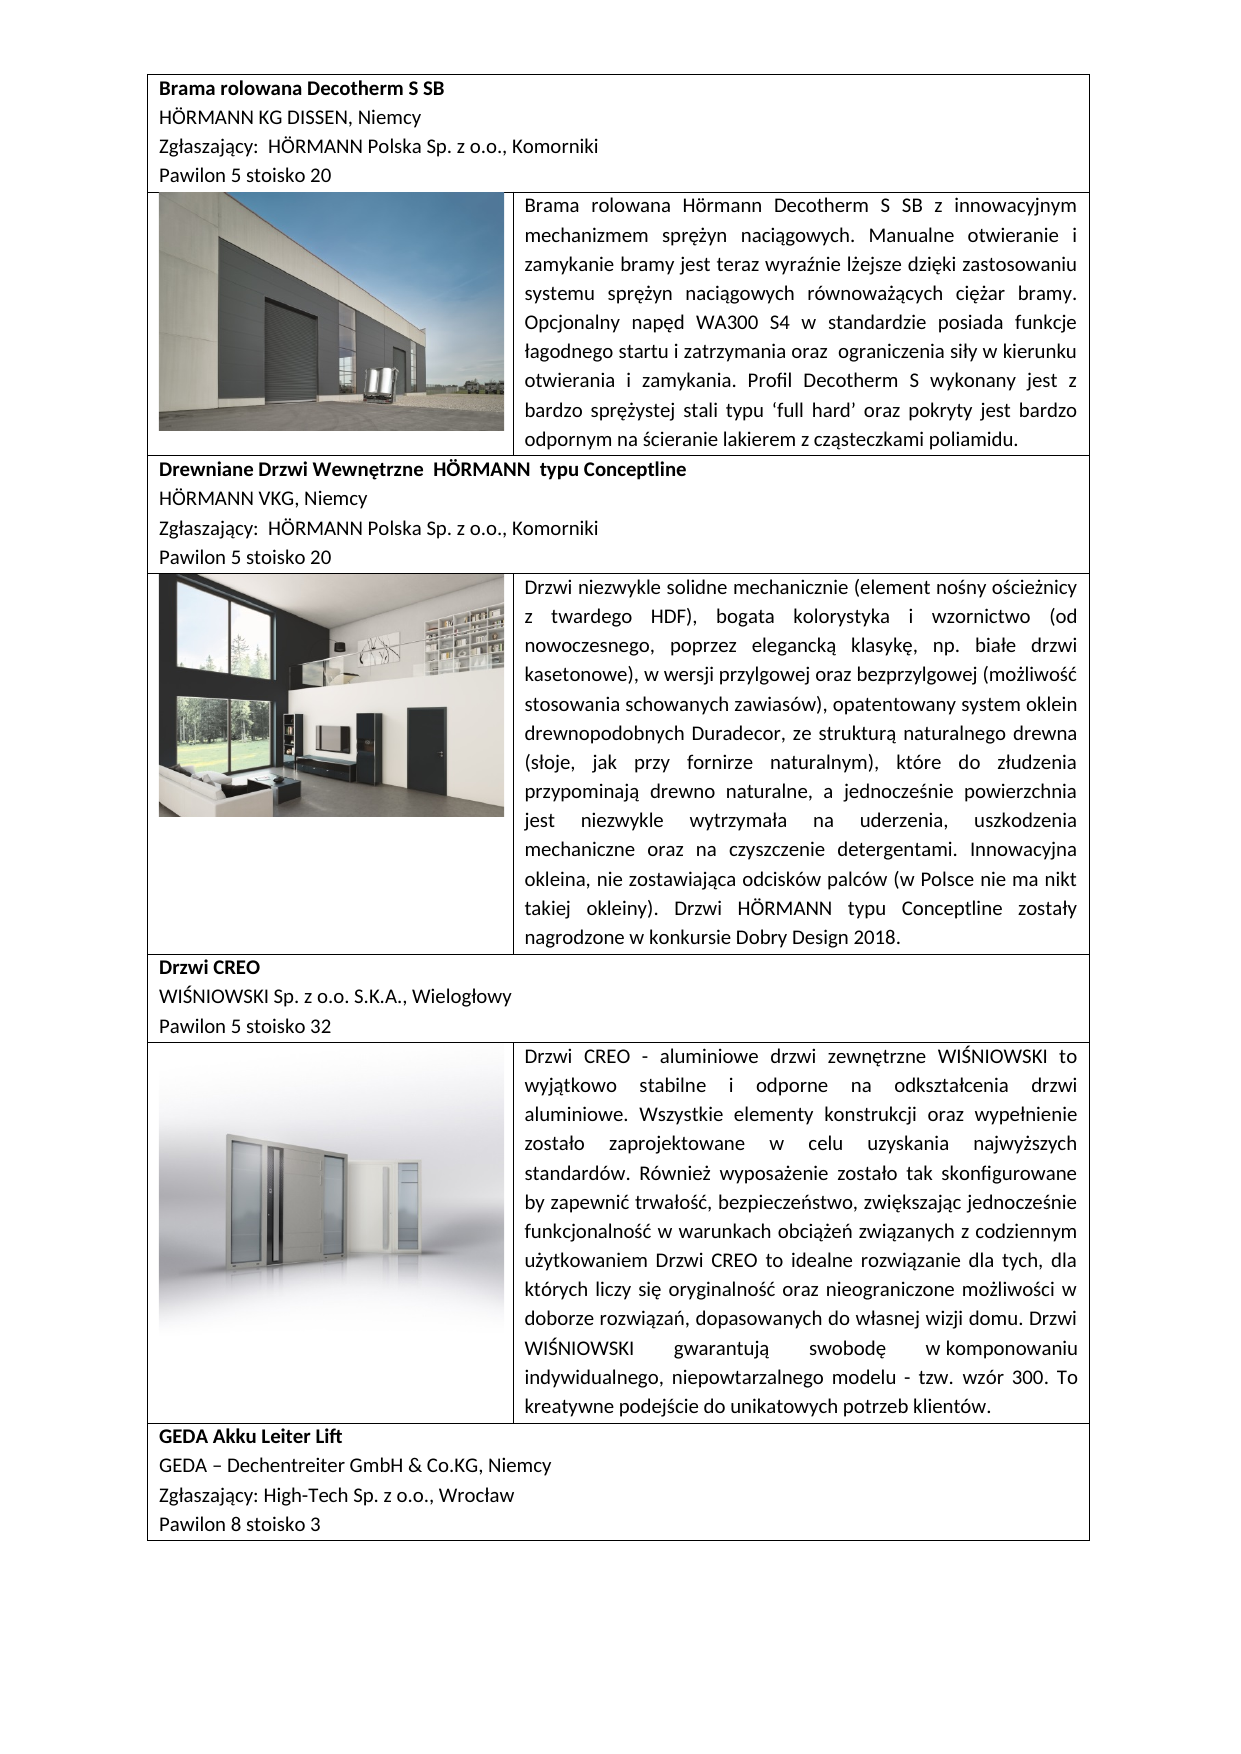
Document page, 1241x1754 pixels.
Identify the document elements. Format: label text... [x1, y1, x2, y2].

table_cell Brama rolowana Decotherm S SB HÖRMANN KG DISSEN, Niemcy Zgłaszający: HÖRMANN Polska Sp. z o.o., Komorniki Pawilon 5 stoisko 20 [148, 75, 1089, 192]
table_cell Drzwi CREO WIŚNIOWSKI Sp. z o.o. S.K.A., Wielogłowy Pawilon 5 stoisko 32 [148, 955, 1089, 1042]
picture [158, 192, 505, 431]
picture [158, 574, 505, 817]
table_cell GEDA Akku Leiter Lift GEDA – Dechentreiter GmbH & Co.KG, Niemcy Zgłaszający: High-Tech Sp. z o.o., Wrocław Pawilon 8 stoisko 3 [148, 1424, 1089, 1540]
table_cell [148, 193, 513, 455]
table_cell Drzwi niezwykle solidne mechanicznie (element nośny ościeżnicy z twardego HDF), bogata kolorystyka i wzornictwo (od nowoczesnego, poprzez elegancką klasykę, np. białe drzwi kasetonowe), w wersji przylgowej oraz bezprzylgowej (możliwość stosowania schowanych zawiasów), opatentowany system oklein drewnopodobnych Duradecor, ze strukturą naturalnego drewna (słoje, jak przy fornirze naturalnym), które do złudzenia przypominają drewno naturalne, a jednocześnie powierzchnia jest niezwykle wytrzymała na uderzenia, uszkodzenia mechaniczne oraz na czyszczenie detergentami. Innowacyjna okleina, nie zostawiająca odcisków palców (w Polsce nie ma nikt takiej okleiny). Drzwi HÖRMANN typu Conceptline zostały nagrodzone w konkursie Dobry Design 2018. [514, 574, 1089, 953]
table_cell Brama rolowana Hörmann Decotherm S SB z innowacyjnym mechanizmem sprężyn naciągowych. Manualne otwieranie i zamykanie bramy jest teraz wyraźnie lżejsze dzięki zastosowaniu systemu sprężyn naciągowych równoważących ciężar bramy. Opcjonalny napęd WA300 S4 w standardzie posiada funkcje łagodnego startu i zatrzymania oraz ograniczenia siły w kierunku otwierania i zamykania. Profil Decotherm S wykonany jest z bardzo sprężystej stali typu ‘full hard’ oraz pokryty jest bardzo odpornym na ścieranie lakierem z cząsteczkami poliamidu. [514, 193, 1089, 455]
table_cell [148, 574, 513, 953]
table_cell Drzwi CREO - aluminiowe drzwi zewnętrzne WIŚNIOWSKI to wyjątkowo stabilne i odporne na odkształcenia drzwi aluminiowe. Wszystkie elementy konstrukcji oraz wypełnienie zostało zaprojektowane w celu uzyskania najwyższych standardów. Również wyposażenie zostało tak skonfigurowane by zapewnić trwałość, bezpieczeństwo, zwiększając jednocześnie funkcjonalność w warunkach obciążeń związanych z codziennym użytkowaniem Drzwi CREO to idealne rozwiązanie dla tych, dla których liczy się oryginalność oraz nieograniczone możliwości w doborze rozwiązań, dopasowanych do własnej wizji domu. Drzwi WIŚNIOWSKI gwarantują swobodę w komponowaniu indywidualnego, niepowtarzalnego modelu - tzw. wzór 300. To kreatywne podejście do unikatowych potrzeb klientów. [514, 1043, 1089, 1422]
picture [158, 1043, 505, 1389]
table_cell Drewniane Drzwi Wewnętrzne HÖRMANN typu Conceptline HÖRMANN VKG, Niemcy Zgłaszający: HÖRMANN Polska Sp. z o.o., Komorniki Pawilon 5 stoisko 20 [148, 456, 1089, 573]
table_cell [148, 1043, 513, 1422]
